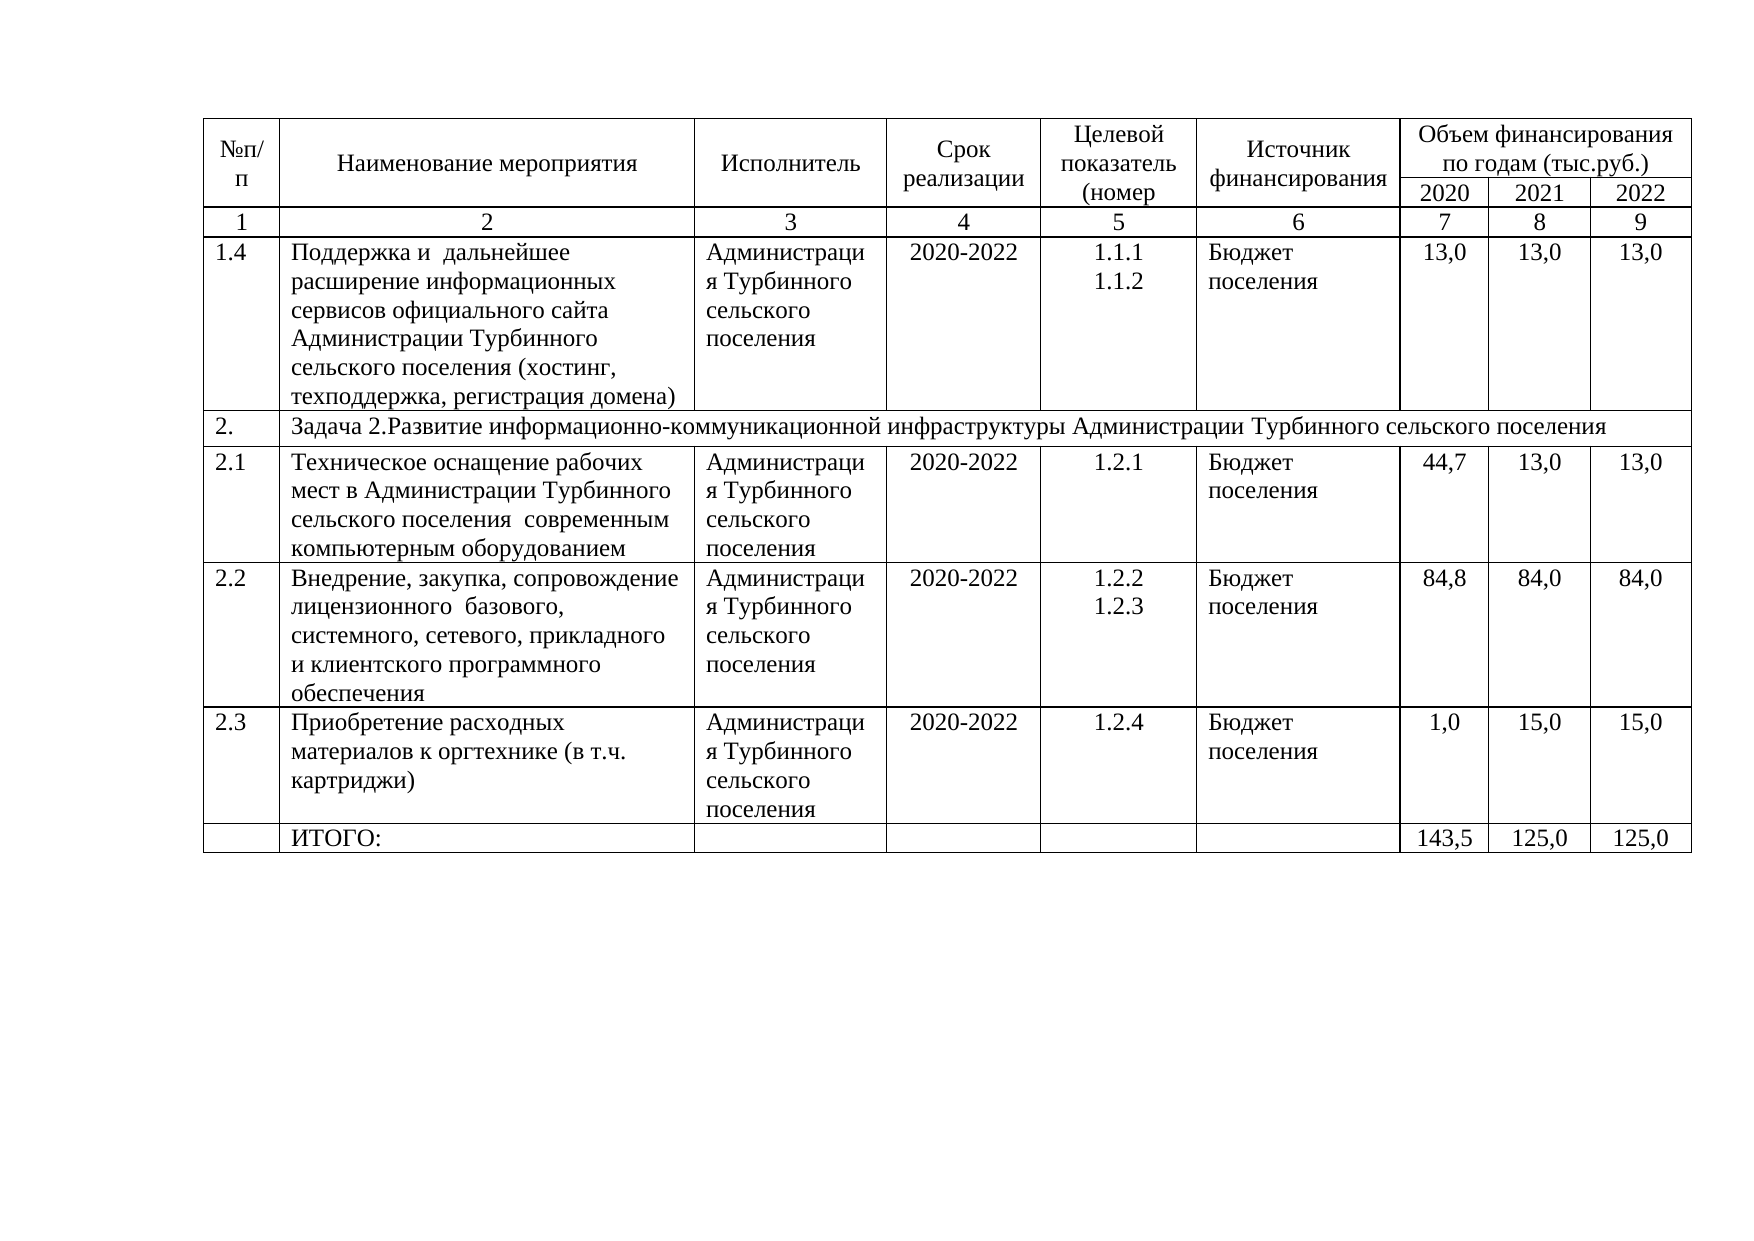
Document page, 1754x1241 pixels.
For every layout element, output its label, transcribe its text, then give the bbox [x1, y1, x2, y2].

table_cell 1.4 [204, 238, 279, 410]
table_cell 8 [1489, 208, 1590, 236]
table_cell ИТОГО: [280, 824, 694, 852]
table_cell Поддержка и дальнейшее расширение информационных сервисов официального сайта Администрации Турбинного сельского поселения (хостинг, техподдержка, регистрация домена) [280, 238, 694, 410]
table_cell Приобретение расходных материалов к оргтехнике (в т.ч. картриджи) [280, 708, 694, 822]
table_cell 9 [1591, 208, 1691, 236]
table_header Срок реализации [887, 119, 1040, 206]
table_cell Бюджет поселения [1197, 708, 1399, 822]
table_cell 2020 [1401, 178, 1488, 206]
table_cell 1 [204, 208, 279, 236]
table_header Целевой показатель (номер целевого показателя из паспорта программы) [1041, 119, 1196, 206]
table_cell Администрация Турбинного сельского поселения [695, 708, 886, 822]
table_header №п/п [204, 119, 279, 206]
table_cell 2021 [1489, 178, 1590, 206]
table_cell 5 [1041, 208, 1196, 236]
table_cell [1197, 824, 1399, 852]
table_cell 13,0 [1591, 447, 1691, 562]
table_cell 13,0 [1489, 238, 1590, 410]
table_cell 2.2 [204, 563, 279, 706]
table_cell 1.2.4 [1041, 708, 1196, 822]
table_cell [1041, 824, 1196, 852]
table_cell Бюджет поселения [1197, 563, 1399, 706]
table_cell Бюджет поселения [1197, 238, 1399, 410]
table_cell Задача 2.Развитие информационно-коммуникационной инфраструктуры Администрации Турбинного сельского поселения [280, 411, 1691, 446]
table_cell 1.1.1 1.1.2 [1041, 238, 1196, 410]
table_cell 2022 [1591, 178, 1691, 206]
table_cell 44,7 [1401, 447, 1488, 562]
table_header Наименование мероприятия [280, 119, 694, 206]
table_cell [204, 824, 279, 852]
table_cell 13,0 [1489, 447, 1590, 562]
table_cell 2020-2022 [887, 563, 1040, 706]
table_cell Техническое оснащение рабочих мест в Администрации Турбинного сельского поселения современным компьютерным оборудованием [280, 447, 694, 562]
table_cell 2.1 [204, 447, 279, 562]
table_cell 13,0 [1591, 238, 1691, 410]
table_cell 4 [887, 208, 1040, 236]
table_cell Администрация Турбинного сельского поселения [695, 447, 886, 562]
table_header Источник финансирования [1197, 119, 1399, 206]
table_cell 15,0 [1489, 708, 1590, 822]
table_cell 2. [204, 411, 279, 446]
table_cell Администрация Турбинного сельского поселения [695, 238, 886, 410]
table_cell 143,5 [1401, 824, 1488, 852]
table_cell 84,8 [1401, 563, 1488, 706]
table_cell 1,0 [1401, 708, 1488, 822]
table_header Исполнитель [695, 119, 886, 206]
table_cell 3 [695, 208, 886, 236]
table_cell 1.2.2 1.2.3 [1041, 563, 1196, 706]
table_cell 125,0 [1489, 824, 1590, 852]
table_cell 7 [1401, 208, 1488, 236]
table_cell 2020-2022 [887, 238, 1040, 410]
table_cell 125,0 [1591, 824, 1691, 852]
table_cell 2020-2022 [887, 447, 1040, 562]
table_cell 2.3 [204, 708, 279, 822]
table_cell 84,0 [1591, 563, 1691, 706]
table_cell 1.2.1 [1041, 447, 1196, 562]
table_header Объем финансирования по годам (тыс.руб.) [1401, 119, 1691, 177]
table_cell 13,0 [1401, 238, 1488, 410]
table_cell [695, 824, 886, 852]
table_cell Бюджет поселения [1197, 447, 1399, 562]
table_cell Администрация Турбинного сельского поселения [695, 563, 886, 706]
table_cell Внедрение, закупка, сопровождение лицензионного базового, системного, сетевого, прикладного и клиентского программного обеспечения [280, 563, 694, 706]
table_cell [887, 824, 1040, 852]
table_cell 6 [1197, 208, 1399, 236]
table_cell 2 [280, 208, 694, 236]
table_cell 84,0 [1489, 563, 1590, 706]
table_cell 2020-2022 [887, 708, 1040, 822]
table_cell 15,0 [1591, 708, 1691, 822]
